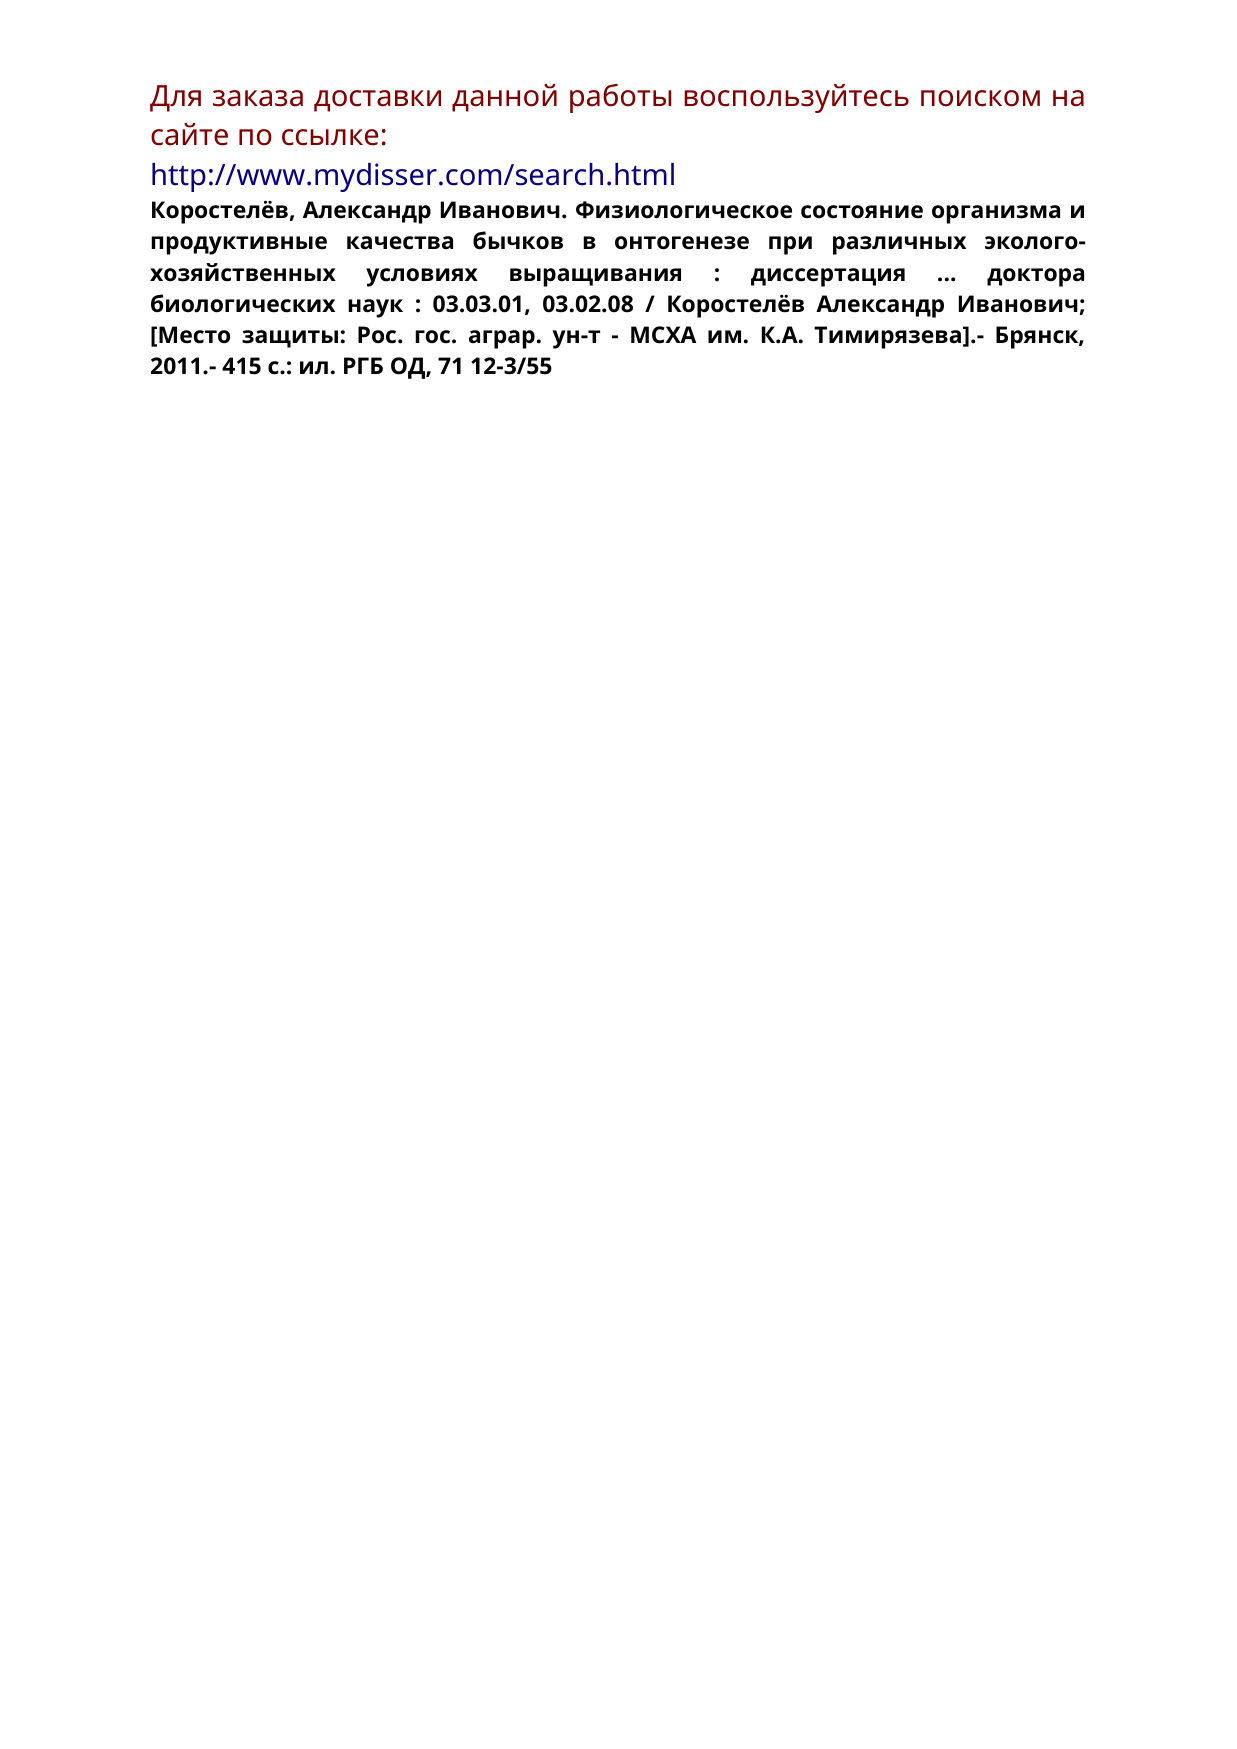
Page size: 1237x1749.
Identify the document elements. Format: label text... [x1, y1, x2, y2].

text Коростелёв, Александр Иванович. Физиологическое состояние организма и продуктивные качества бычков в онтогенезе при различных эколого-хозяйственных условиях выращивания : диссертация ... доктора биологических наук : 03.03.01, 03.02.08 / Коростелёв Александр Иванович; [Место защиты: Рос. гос. аграр. ун-т - МСХА им. К.А. Тимирязева].- Брянск, 2011.- 415 с.: ил. РГБ ОД, 71 12-3/55 [150, 194, 1086, 382]
